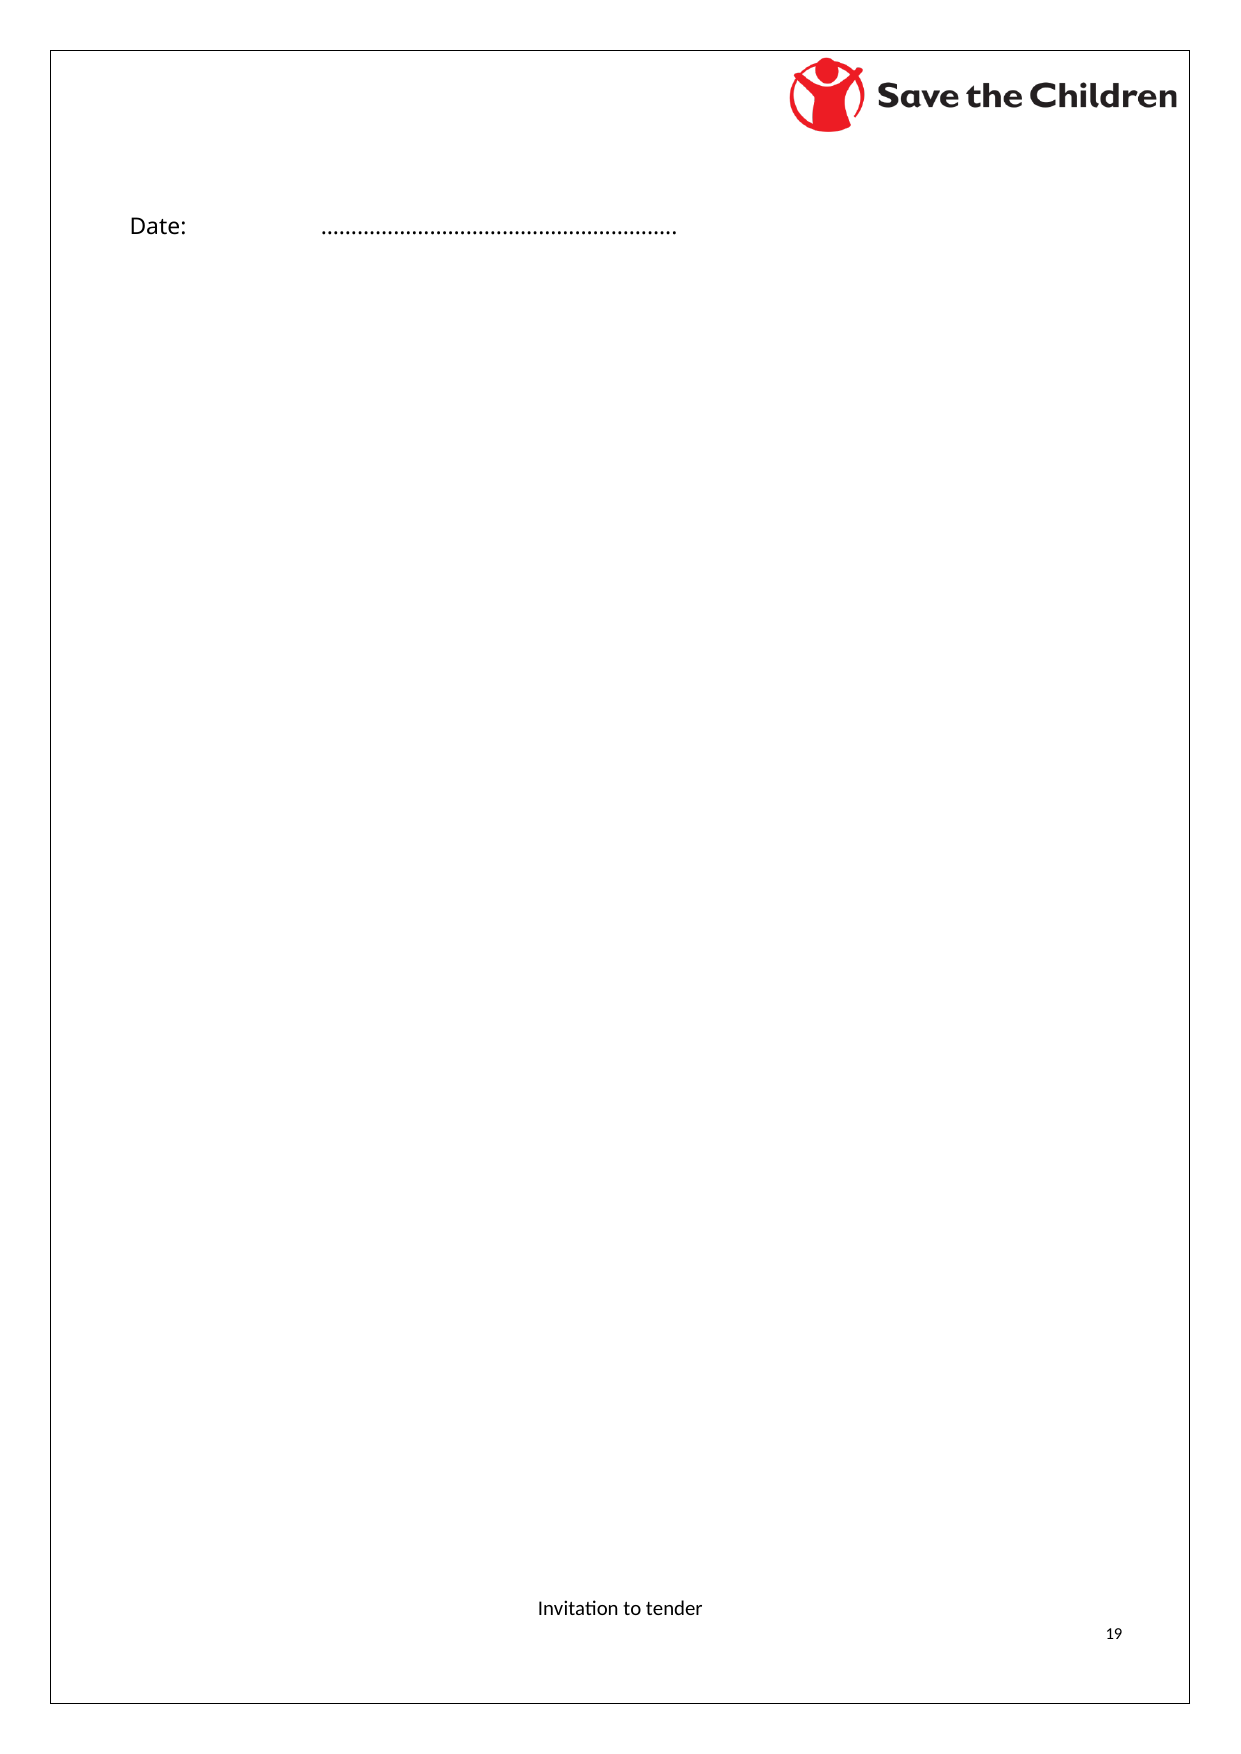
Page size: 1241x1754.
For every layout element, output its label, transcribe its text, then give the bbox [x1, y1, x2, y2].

picture [789, 57, 1177, 132]
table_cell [309, 148, 1121, 241]
table_cell Date: [118, 148, 309, 241]
